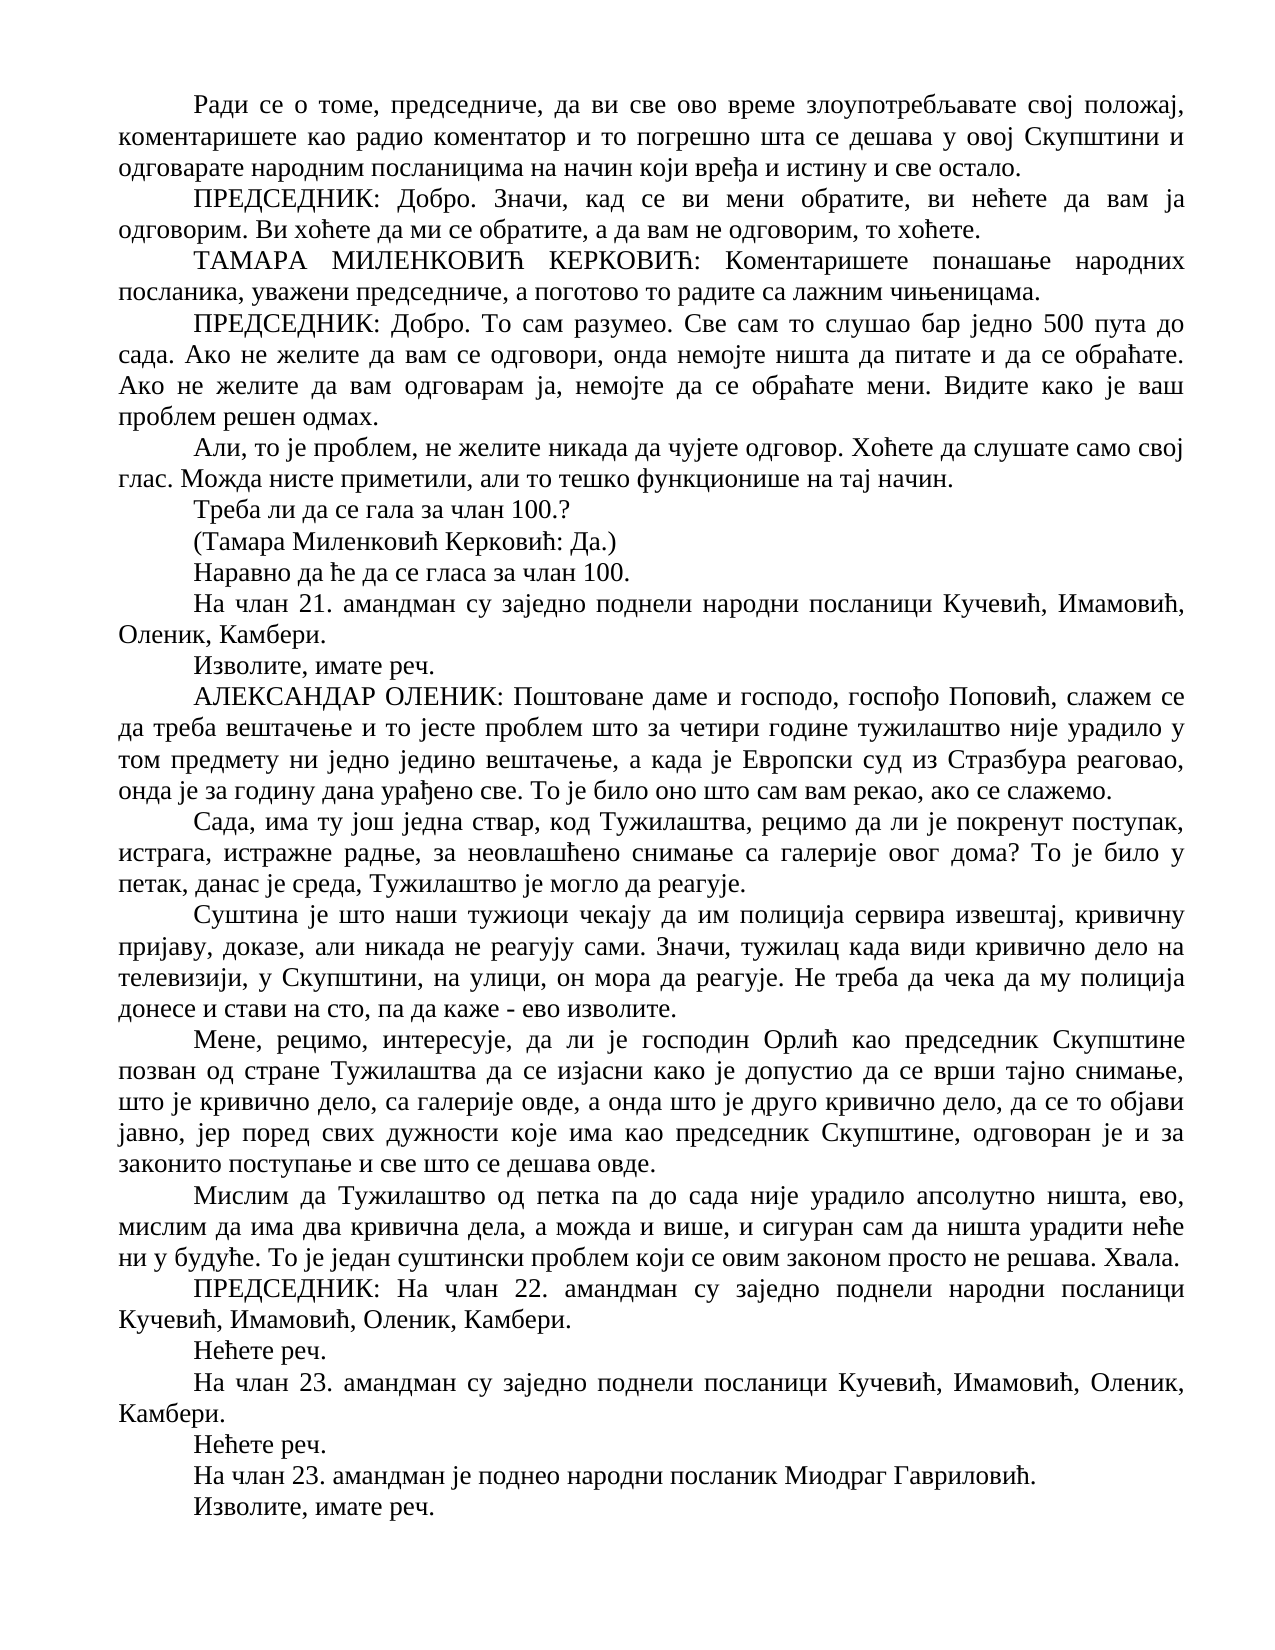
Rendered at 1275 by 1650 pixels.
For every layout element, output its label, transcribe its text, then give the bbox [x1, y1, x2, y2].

text Изволите, имате реч. [118, 649, 1186, 680]
text (Тамара Миленковић Керковић: Да.) [118, 525, 1186, 556]
text ПРЕДСЕДНИК: Добро. То сам разумео. Све сам то слушао бар једно 500 пута до сада. Ако не желите да вам се одговори, онда немојте ништа да питате и да се обраћате. Ако не желите да вам одговарам ја, немојте да се обраћате мени. Видите како је ваш проблем решен одмах. [118, 307, 1186, 431]
text ПРЕДСЕДНИК: Добро. Значи, кад се ви мени обратите, ви нећете да вам ја одговорим. Ви хоћете да ми се обратите, а да вам не одговорим, то хоћете. [118, 182, 1186, 244]
text Мислим да Тужилаштво од петка па до сада није урадило апсолутно ништа, ево, мислим да има два кривична дела, а можда и више, и сигуран сам да ништа урадити неће ни у будуће. То је један суштински проблем који се овим законом просто не решава. Хвала. [118, 1179, 1186, 1272]
text На члан 21. амандман су заједно поднели народни посланици Кучевић, Имамовић, Оленик, Камбери. [118, 587, 1186, 649]
text На члан 23. амандман су заједно поднели посланици Кучевић, Имамовић, Оленик, Камбери. [118, 1366, 1186, 1428]
text Ради се о томе, председниче, да ви све ово време злоупотребљавате свој положај, коментаришете као радио коментатор и то погрешно шта се дешава у овој Скупштини и одговарате народним посланицима на начин који вређа и истину и све остало. [118, 89, 1186, 182]
text Али, то је проблем, не желите никада да чујете одговор. Хоћете да слушате само свој глас. Можда нисте приметили, али то тешко функционише на тај начин. [118, 431, 1186, 493]
text АЛЕКСАНДАР ОЛЕНИК: Поштоване даме и господо, госпођо Поповић, слажем се да треба вештачење и то јесте проблем што за четири године тужилаштво није урадило у том предмету ни једно једино вештачење, а када је Европски суд из Стразбура реаговао, онда је за годину дана урађено све. То је било оно што сам вам рекао, ако се слажемо. [118, 680, 1186, 805]
text Треба ли да се гала за члан 100.? [118, 493, 1186, 525]
text Суштина је што наши тужиоци чекају да им полиција сервира извештај, кривичну пријаву, доказе, али никада не реагују сами. Значи, тужилац када види кривично дело на телевизији, у Скупштини, на улици, он мора да реагује. Не треба да чека да му полиција донесе и стави на сто, па да каже - ево изволите. [118, 898, 1186, 1023]
text Наравно да ће да се гласа за члан 100. [118, 556, 1186, 587]
text Сада, има ту још једна ствар, код Тужилаштва, рецимо да ли је покренут поступак, истрага, истражне радње, за неовлашћено снимање са галерије овог дома? То је било у петак, данас је среда, Тужилаштво је могло да реагује. [118, 805, 1186, 898]
text Нећете реч. [118, 1334, 1186, 1366]
text Мене, рецимо, интересује, да ли је господин Орлић као председник Скупштине позван од стране Тужилаштва да се изјасни како је допустио да се врши тајно снимање, што је кривично дело, са галерије овде, а онда што је друго кривично дело, да се то објави јавно, јер поред свих дужности које има као председник Скупштине, одговоран је и за законито поступање и све што се дешава овде. [118, 1023, 1186, 1179]
text Изволите, имате реч. [118, 1490, 1186, 1521]
text На члан 23. амандман је поднео народни посланик Миодраг Гавриловић. [118, 1459, 1186, 1490]
text ПРЕДСЕДНИК: На члан 22. амандман су заједно поднели народни посланици Кучевић, Имамовић, Оленик, Камбери. [118, 1272, 1186, 1334]
text ТАМАРА МИЛЕНКОВИЋ КЕРКОВИЋ: Коментаришете понашање народних посланика, уважени председниче, а поготово то радите са лажним чињеницама. [118, 244, 1186, 307]
text Нећете реч. [118, 1428, 1186, 1459]
